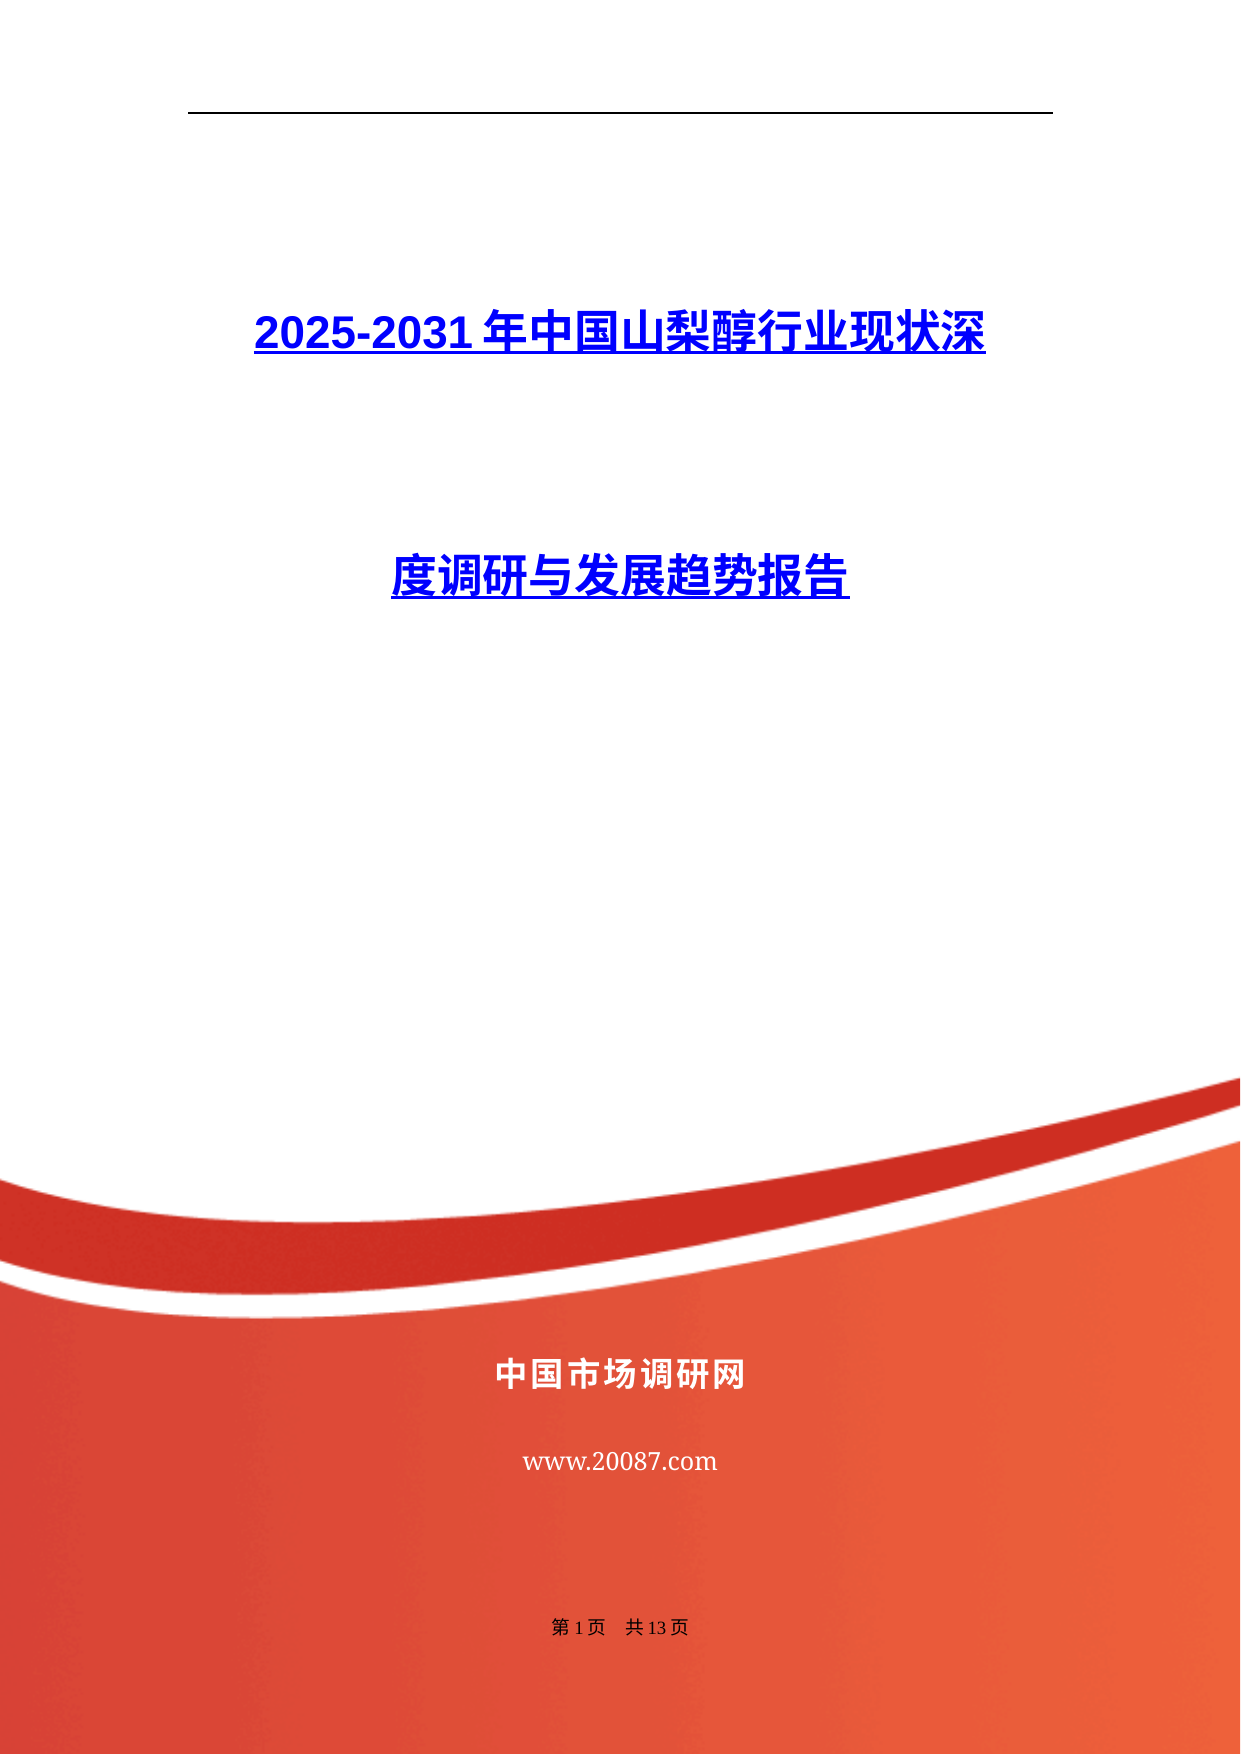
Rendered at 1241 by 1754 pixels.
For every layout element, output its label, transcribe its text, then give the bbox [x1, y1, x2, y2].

picture [0, 1006, 1241, 1754]
table_header 2025-2031年中国山梨醇行业现状深度调研与发展趋势报告 [188, 207, 1053, 773]
subtitle 中国市场调研网 [187, 1339, 1053, 1404]
text www.20087.com [187, 1428, 1053, 1493]
